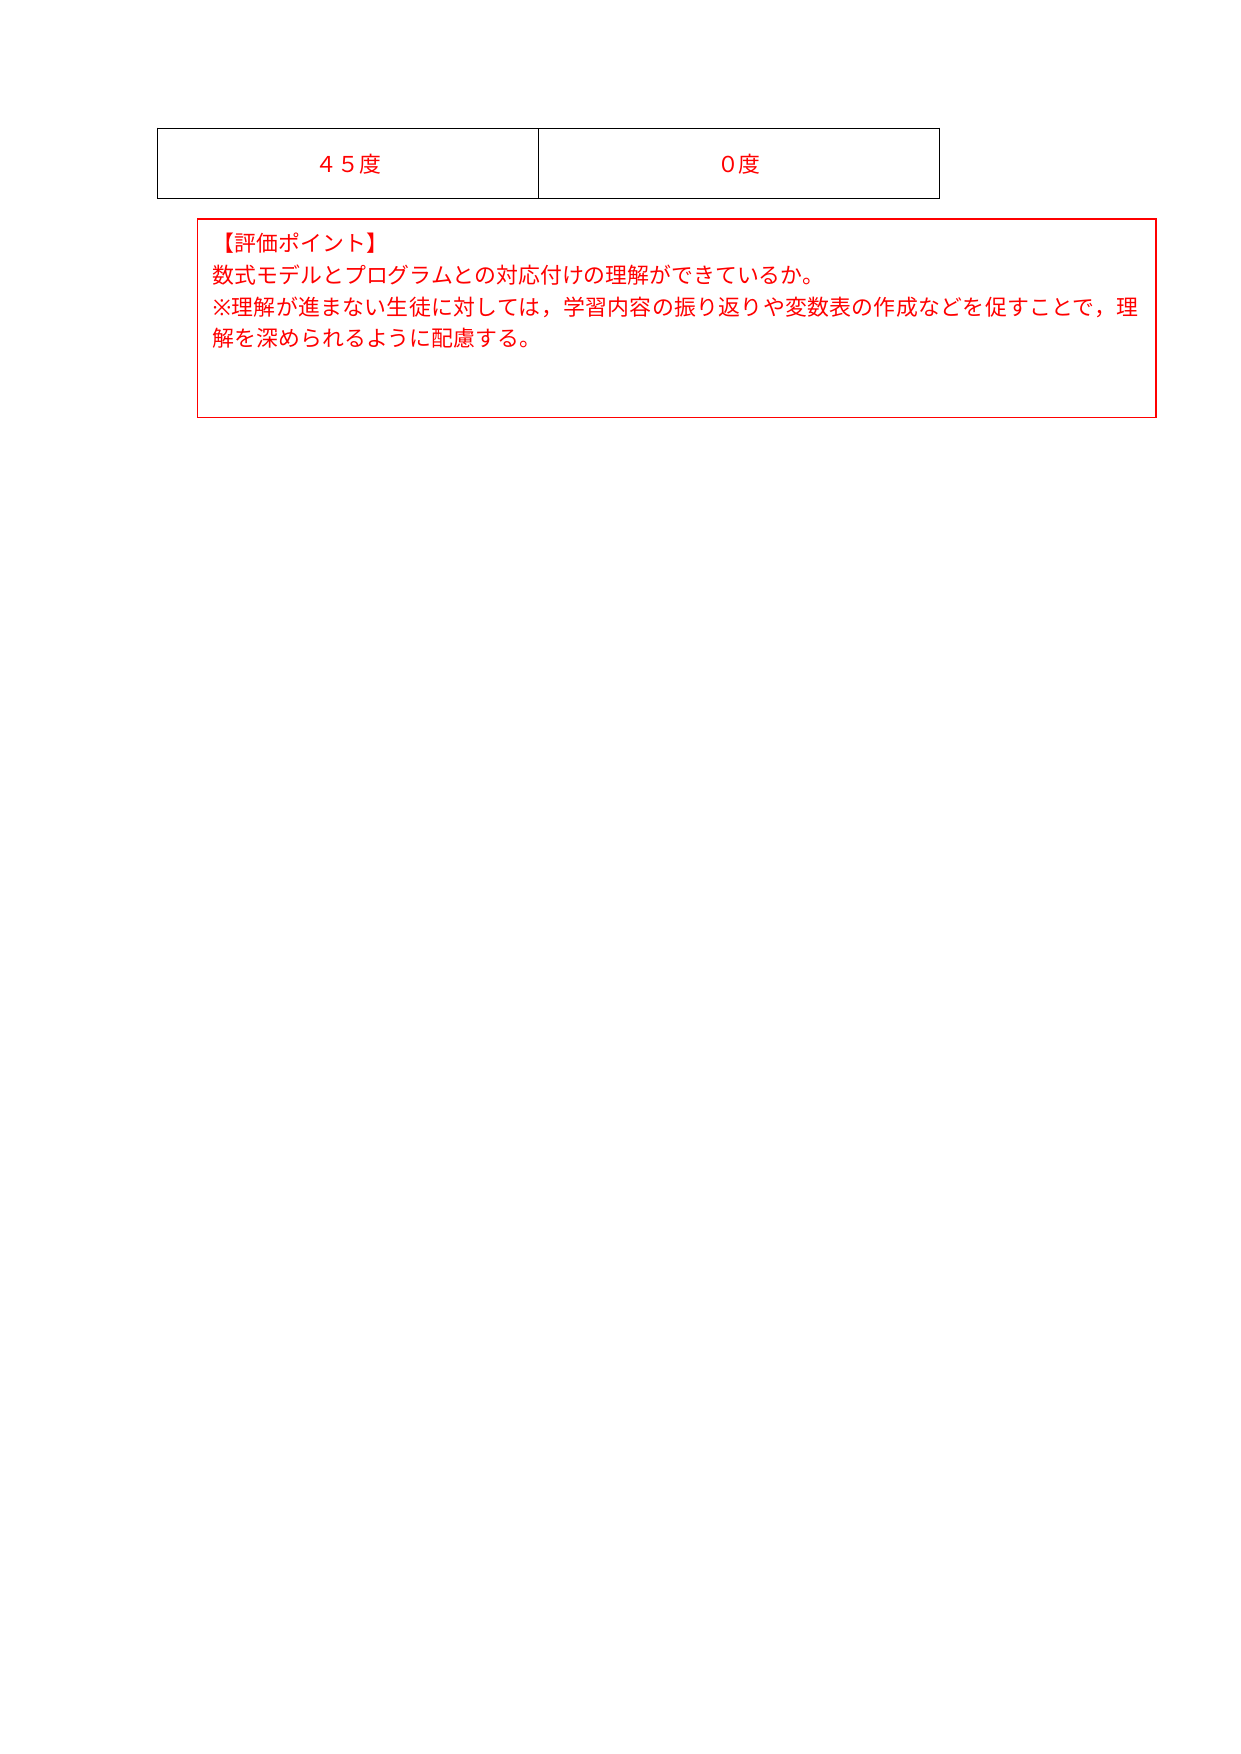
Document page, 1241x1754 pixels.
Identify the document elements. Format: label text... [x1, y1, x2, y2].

table_cell ４５度 [158, 129, 538, 198]
table_cell ０度 [539, 129, 939, 198]
